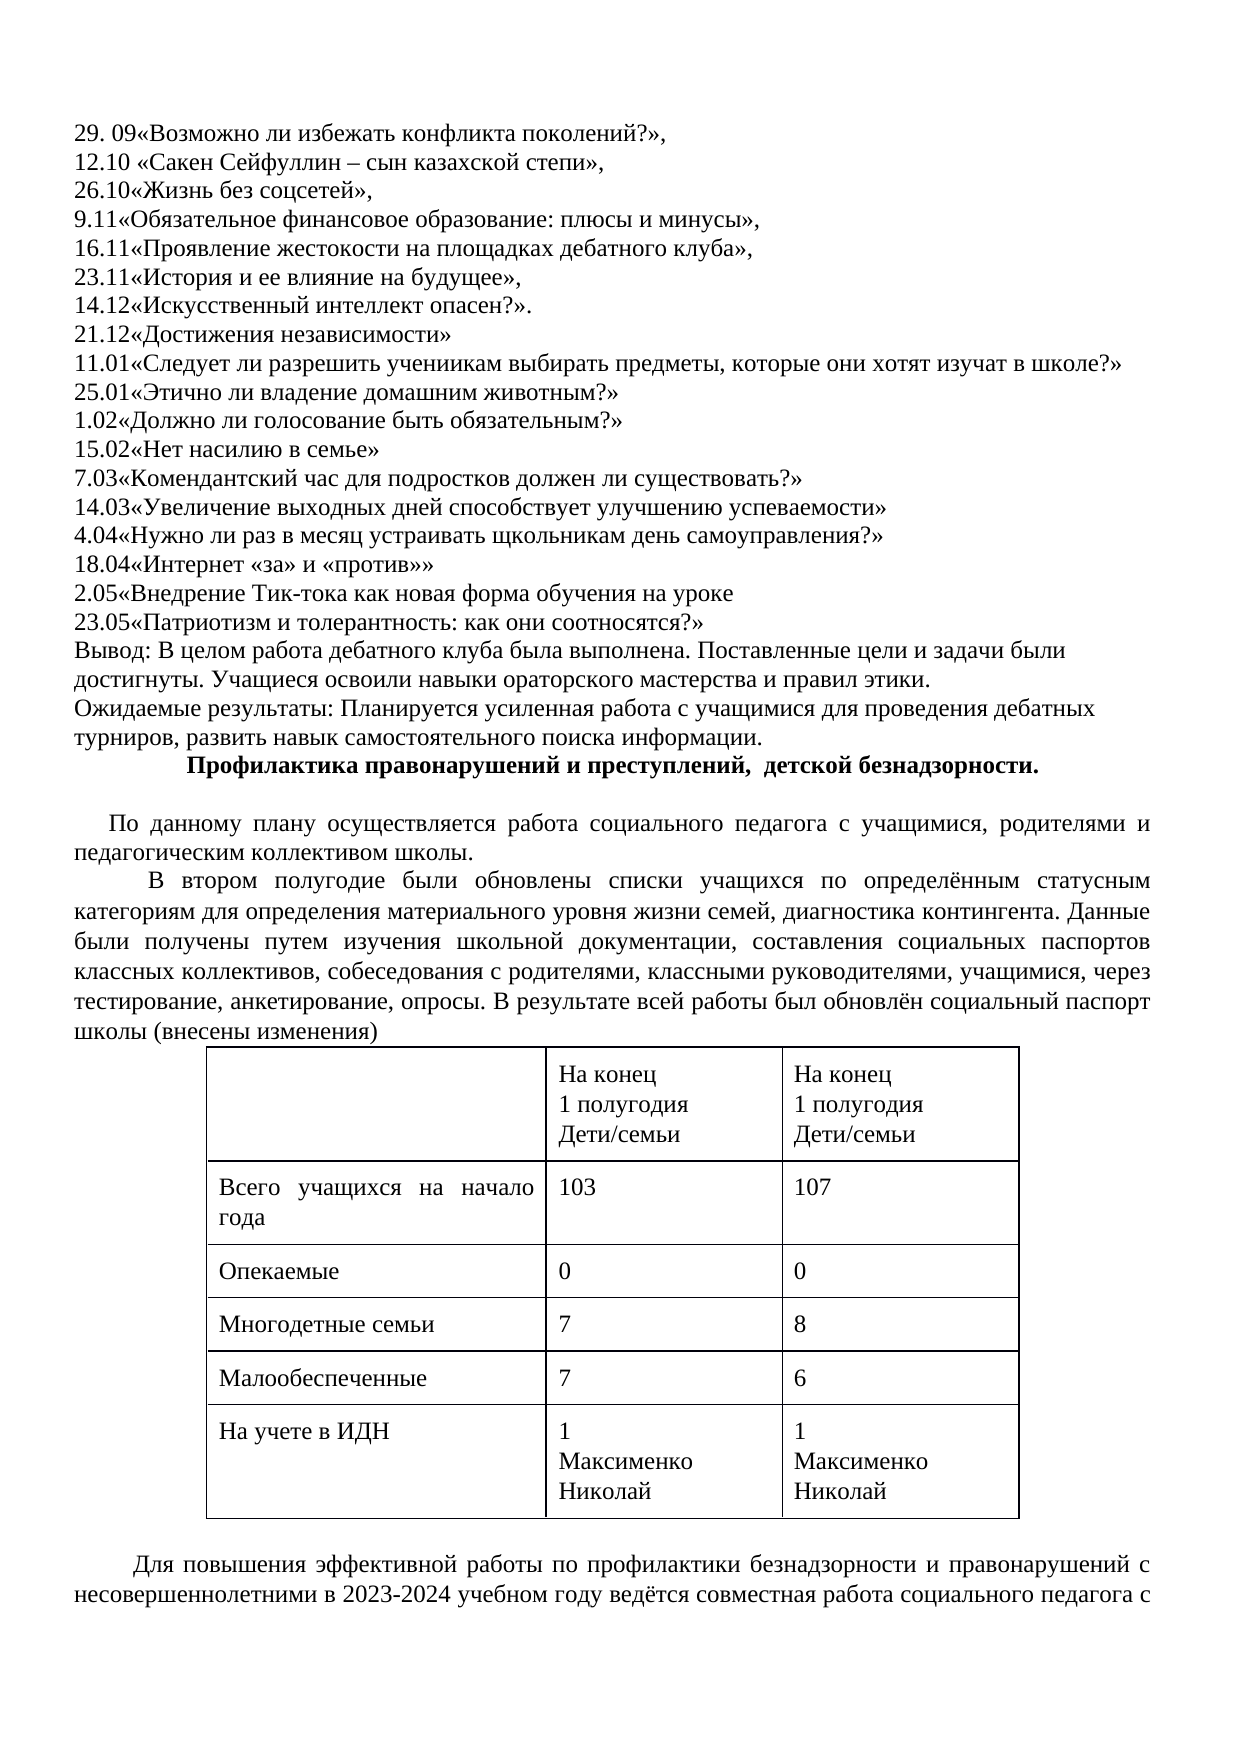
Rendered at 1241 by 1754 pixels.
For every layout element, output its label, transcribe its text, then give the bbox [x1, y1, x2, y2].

table_cell 6 [783, 1352, 1018, 1404]
table_cell 0 [783, 1245, 1018, 1297]
text 4.04«Нужно ли раз в месяц устраивать щкольникам день самоуправления?» [74, 521, 1152, 549]
text 26.10«Жизнь без соцсетей», [74, 176, 1152, 204]
text 29. 09«Возможно ли избежать конфликта поколений?», [74, 118, 1152, 147]
table_cell Малообеспеченные [207, 1351, 545, 1404]
table_cell 107 [783, 1162, 1018, 1243]
text 21.12«Достижения независимости» [74, 319, 1152, 348]
table_cell 8 [783, 1298, 1018, 1350]
text 11.01«Следует ли разрешить учениикам выбирать предметы, которые они хотят изучат в школе?» [74, 348, 1152, 377]
table_cell 103 [547, 1162, 782, 1243]
text Профилактика правонарушений и преступлений, детской безнадзорности. [74, 751, 1152, 779]
text 14.12«Искусственный интеллект опасен?». [74, 291, 1152, 319]
text 25.01«Этично ли владение домашним животным?» [74, 377, 1152, 406]
text 23.11«История и ее влияние на будущее», [74, 262, 1152, 291]
table_cell 7 [547, 1298, 782, 1350]
table_cell 7 [547, 1352, 782, 1404]
text По данному плану осуществляется работа социального педагога с учащимися, родителями и педагогическим коллективом школы. [74, 808, 1152, 866]
table_cell 0 [547, 1245, 782, 1297]
text 18.04«Интернет «за» и «против»» [74, 549, 1152, 578]
table_cell Опекаемые [207, 1245, 545, 1297]
text 2.05«Внедрение Тик-тока как новая форма обучения на уроке [74, 578, 1152, 607]
table_header На конец 1 полугодия Дети/семьи [783, 1048, 1018, 1160]
text 16.11«Проявление жестокости на площадках дебатного клуба», [74, 233, 1152, 262]
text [74, 1549, 1152, 1608]
table_cell На учете в ИДН [207, 1405, 545, 1517]
table_cell Многодетные семьи [207, 1298, 545, 1350]
text 7.03«Комендантский час для подростков должен ли существовать?» [74, 463, 1152, 492]
table_cell Всего учащихся на начало года [207, 1161, 545, 1243]
table_header [207, 1048, 545, 1160]
text 23.05«Патриотизм и толерантность: как они соотносятся?» [74, 607, 1152, 636]
text 14.03«Увеличение выходных дней способствует улучшению успеваемости» [74, 492, 1152, 521]
text 15.02«Нет насилию в семье» [74, 434, 1152, 463]
table_cell 1 Максименко Николай [783, 1405, 1018, 1517]
text В втором полугодие были обновлены списки учащихся по определённым статусным категориям для определения материального уровня жизни семей, диагностика контингента. Данные были получены путем изучения школьной документации, составления социальных паспортов классных коллективов, собеседования с родителями, классными руководителями, учащимися, через тестирование, анкетирование, опросы. В результате всей работы был обновлён социальный паспорт школы (внесены изменения) [74, 866, 1152, 1045]
text 1.02«Должно ли голосование быть обязательным?» [74, 406, 1152, 434]
text 9.11«Обязательное финансовое образование: плюсы и минусы», [74, 204, 1152, 233]
text Вывод: В целом работа дебатного клуба была выполнена. Поставленные цели и задачи были достигнуты. Учащиеся освоили навыки ораторского мастерства и правил этики. [74, 636, 1152, 693]
text Ожидаемые результаты: Планируется усиленная работа с учащимися для проведения дебатных турниров, развить навык самостоятельного поиска информации. [74, 693, 1152, 751]
table_cell 1 Максименко Николай [547, 1405, 782, 1517]
text 12.10 «Сакен Сейфуллин – сын казахской степи», [74, 147, 1152, 176]
table_header На конец 1 полугодия Дети/семьи [547, 1048, 782, 1160]
